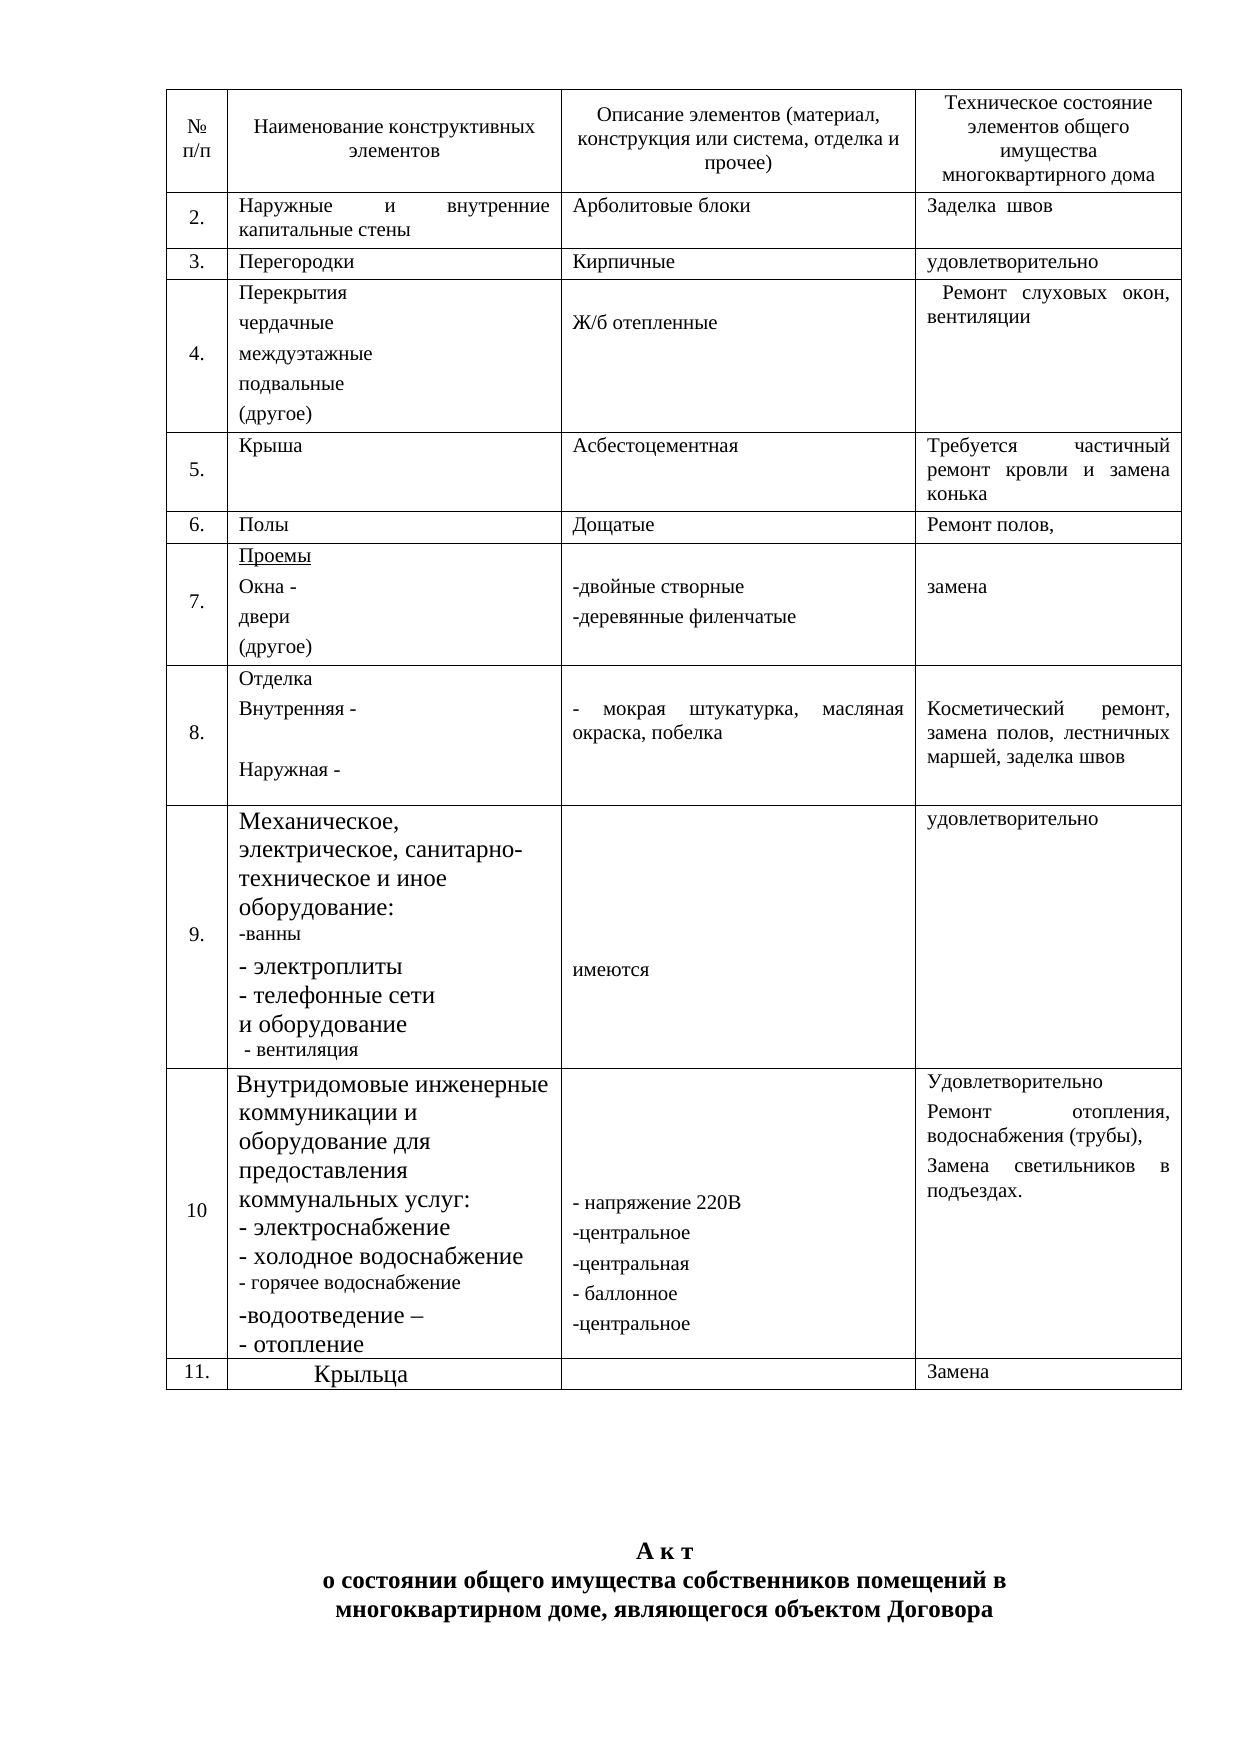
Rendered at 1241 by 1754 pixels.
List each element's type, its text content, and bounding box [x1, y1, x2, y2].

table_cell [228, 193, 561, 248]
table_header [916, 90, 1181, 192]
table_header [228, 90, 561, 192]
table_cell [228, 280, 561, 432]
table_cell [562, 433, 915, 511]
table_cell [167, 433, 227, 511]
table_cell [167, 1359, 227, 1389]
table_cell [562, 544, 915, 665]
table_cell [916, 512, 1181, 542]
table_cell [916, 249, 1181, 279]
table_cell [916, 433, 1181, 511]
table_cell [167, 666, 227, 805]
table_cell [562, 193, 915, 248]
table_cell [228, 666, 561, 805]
text А к т [177, 1536, 1152, 1565]
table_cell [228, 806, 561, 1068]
text многоквартирном доме, являющегося объектом Договора [177, 1594, 1152, 1622]
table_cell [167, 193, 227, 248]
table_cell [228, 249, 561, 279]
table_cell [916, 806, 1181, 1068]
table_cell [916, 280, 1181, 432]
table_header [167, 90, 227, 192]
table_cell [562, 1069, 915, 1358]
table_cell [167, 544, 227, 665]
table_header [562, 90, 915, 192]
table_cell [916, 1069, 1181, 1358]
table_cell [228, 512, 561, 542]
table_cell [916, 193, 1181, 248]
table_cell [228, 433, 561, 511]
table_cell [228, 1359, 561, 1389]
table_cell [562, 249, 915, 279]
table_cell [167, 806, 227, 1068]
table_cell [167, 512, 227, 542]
text о состоянии общего имущества собственников помещений в [177, 1565, 1152, 1594]
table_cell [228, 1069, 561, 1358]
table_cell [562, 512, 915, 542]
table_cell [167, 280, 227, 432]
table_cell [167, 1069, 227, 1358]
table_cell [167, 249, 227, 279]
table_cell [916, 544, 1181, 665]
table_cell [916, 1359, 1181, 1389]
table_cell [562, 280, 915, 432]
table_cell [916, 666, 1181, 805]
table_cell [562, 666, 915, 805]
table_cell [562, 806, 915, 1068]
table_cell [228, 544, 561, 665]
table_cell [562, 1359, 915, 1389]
